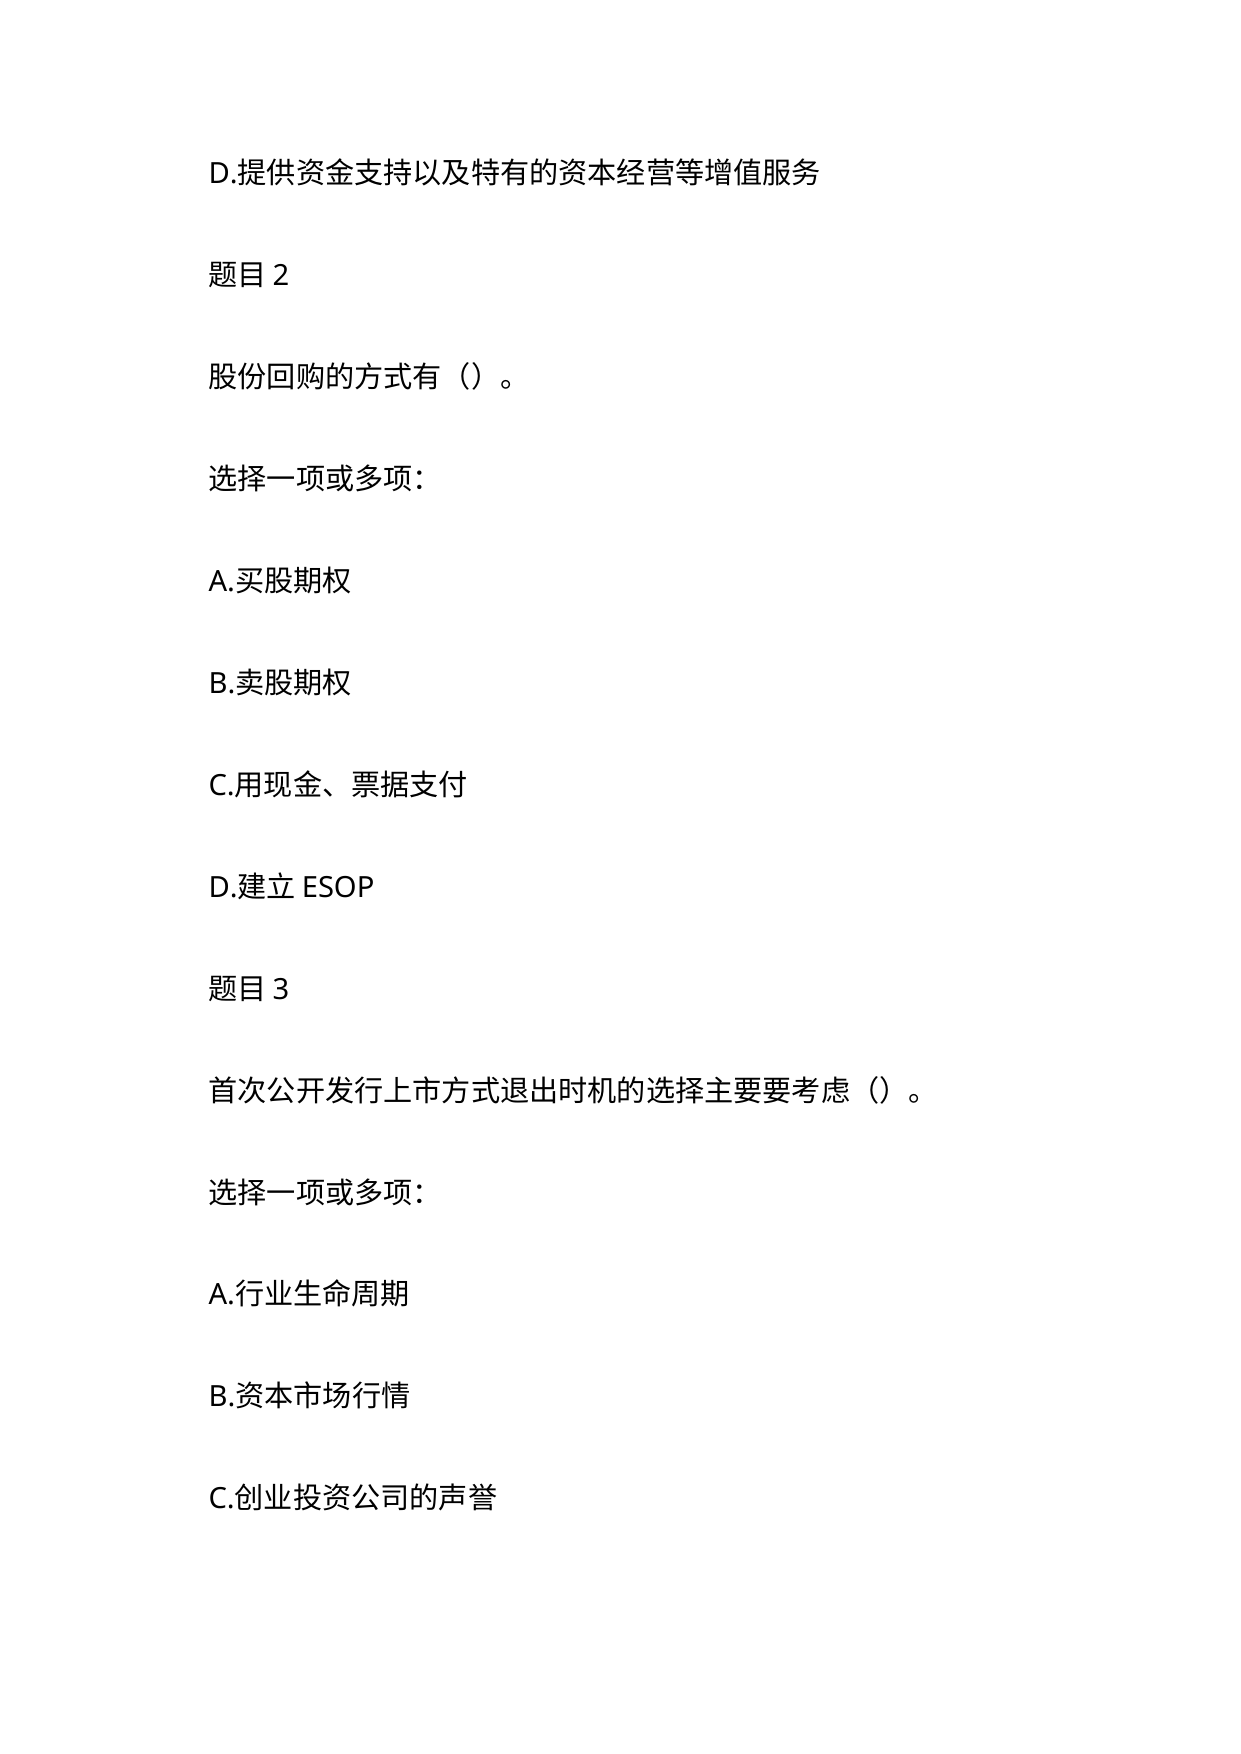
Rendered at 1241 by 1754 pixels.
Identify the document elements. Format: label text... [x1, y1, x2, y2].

text A.买股期权 [150, 557, 1090, 600]
text A.行业生命周期 [150, 1271, 1090, 1313]
text 选择一项或多项： [150, 456, 1090, 498]
text C.创业投资公司的声誉 [150, 1475, 1090, 1517]
text D.建立ESOP [150, 863, 1090, 906]
text B.卖股期权 [150, 659, 1090, 702]
text B.资本市场行情 [150, 1373, 1090, 1415]
text C.用现金、票据支付 [150, 761, 1090, 804]
text 题目2 [150, 252, 1090, 294]
text D.提供资金支持以及特有的资本经营等增值服务 [150, 150, 1090, 192]
text 题目3 [150, 965, 1090, 1008]
text 首次公开发行上市方式退出时机的选择主要要考虑（）。 [150, 1067, 1090, 1110]
text 选择一项或多项： [150, 1169, 1090, 1211]
text 股份回购的方式有（）。 [150, 354, 1090, 396]
